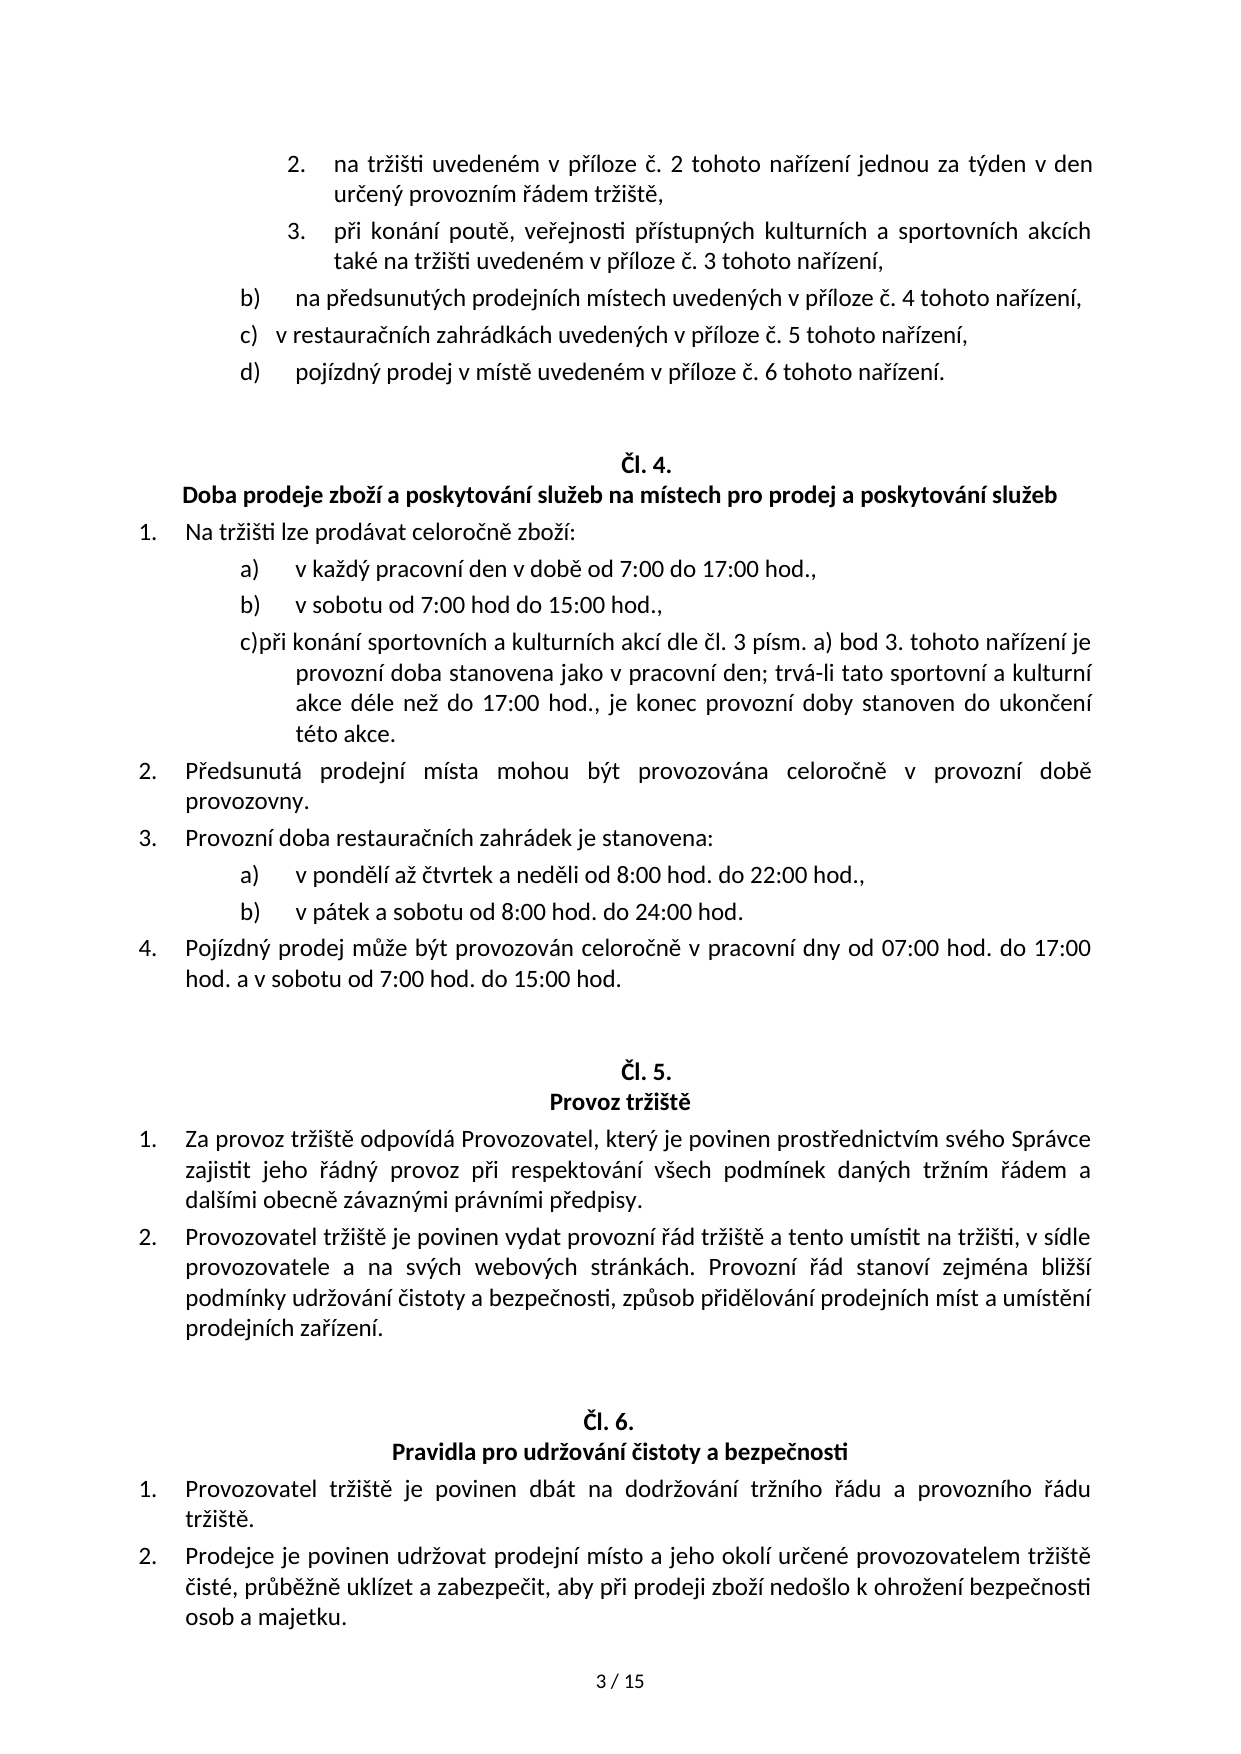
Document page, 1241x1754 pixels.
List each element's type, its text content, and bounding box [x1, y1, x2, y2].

list pojízdný prodej v místě uvedeném v příloze č. 6 tohoto nařízení. [240, 356, 1092, 386]
text Pravidla pro udržování čistoty a bezpečnosti [148, 1436, 1092, 1467]
list v pondělí až čtvrtek a neděli od 8:00 hod. do 22:00 hod., [240, 859, 1092, 889]
list v restauračních zahrádkách uvedených v příloze č. 5 tohoto nařízení, [240, 319, 1092, 349]
text Doba prodeje zboží a poskytování služeb na místech pro prodej a poskytování služeb [148, 479, 1092, 510]
list Prodejce je povinen udržovat prodejní místo a jeho okolí určené provozovatelem tržiště čisté, průběžně uklízet a zabezpečit, aby při prodeji zboží nedošlo k ohrožení bezpečnosti osob a majetku. [148, 1540, 1092, 1632]
list při konání sportovních a kulturních akcí dle čl. 3 písm. a) bod 3. tohoto nařízení je provozní doba stanovena jako v pracovní den; trvá-li tato sportovní a kulturní akce déle než do 17:00 hod., je konec provozní doby stanoven do ukončení této akce. [240, 626, 1092, 748]
text Provoz tržiště [148, 1086, 1092, 1117]
list Předsunutá prodejní místa mohou být provozována celoročně v provozní době provozovny. [148, 755, 1092, 816]
list Pojízdný prodej může být provozován celoročně v pracovní dny od 07:00 hod. do 17:00 hod. a v sobotu od 7:00 hod. do 15:00 hod. [148, 932, 1092, 993]
list Provozovatel tržiště je povinen dbát na dodržování tržního řádu a provozního řádu tržiště. [148, 1473, 1092, 1534]
list Provozní doba restauračních zahrádek je stanovena: [148, 822, 1092, 853]
list v sobotu od 7:00 hod do 15:00 hod., [240, 590, 1092, 620]
list Na tržišti lze prodávat celoročně zboží: [148, 516, 1092, 547]
list v pátek a sobotu od 8:00 hod. do 24:00 hod. [240, 896, 1092, 926]
list při konání poutě, veřejnosti přístupných kulturních a sportovních akcích také na tržišti uvedeném v příloze č. 3 tohoto nařízení, [296, 215, 1092, 276]
list Za provoz tržiště odpovídá Provozovatel, který je povinen prostřednictvím svého Správce zajistit jeho řádný provoz při respektování všech podmínek daných tržním řádem a dalšími obecně závaznými právními předpisy. [148, 1123, 1092, 1215]
list na tržišti uvedeném v příloze č. 2 tohoto nařízení jednou za týden v den určený provozním řádem tržiště, [296, 148, 1092, 209]
list Provozovatel tržiště je povinen vydat provozní řád tržiště a tento umístit na tržišti, v sídle provozovatele a na svých webových stránkách. Provozní řád stanoví zejména bližší podmínky udržování čistoty a bezpečnosti, způsob přidělování prodejních míst a umístění prodejních zařízení. [148, 1221, 1092, 1343]
list na předsunutých prodejních místech uvedených v příloze č. 4 tohoto nařízení, [240, 282, 1092, 313]
list v každý pracovní den v době od 7:00 do 17:00 hod., [240, 553, 1092, 583]
